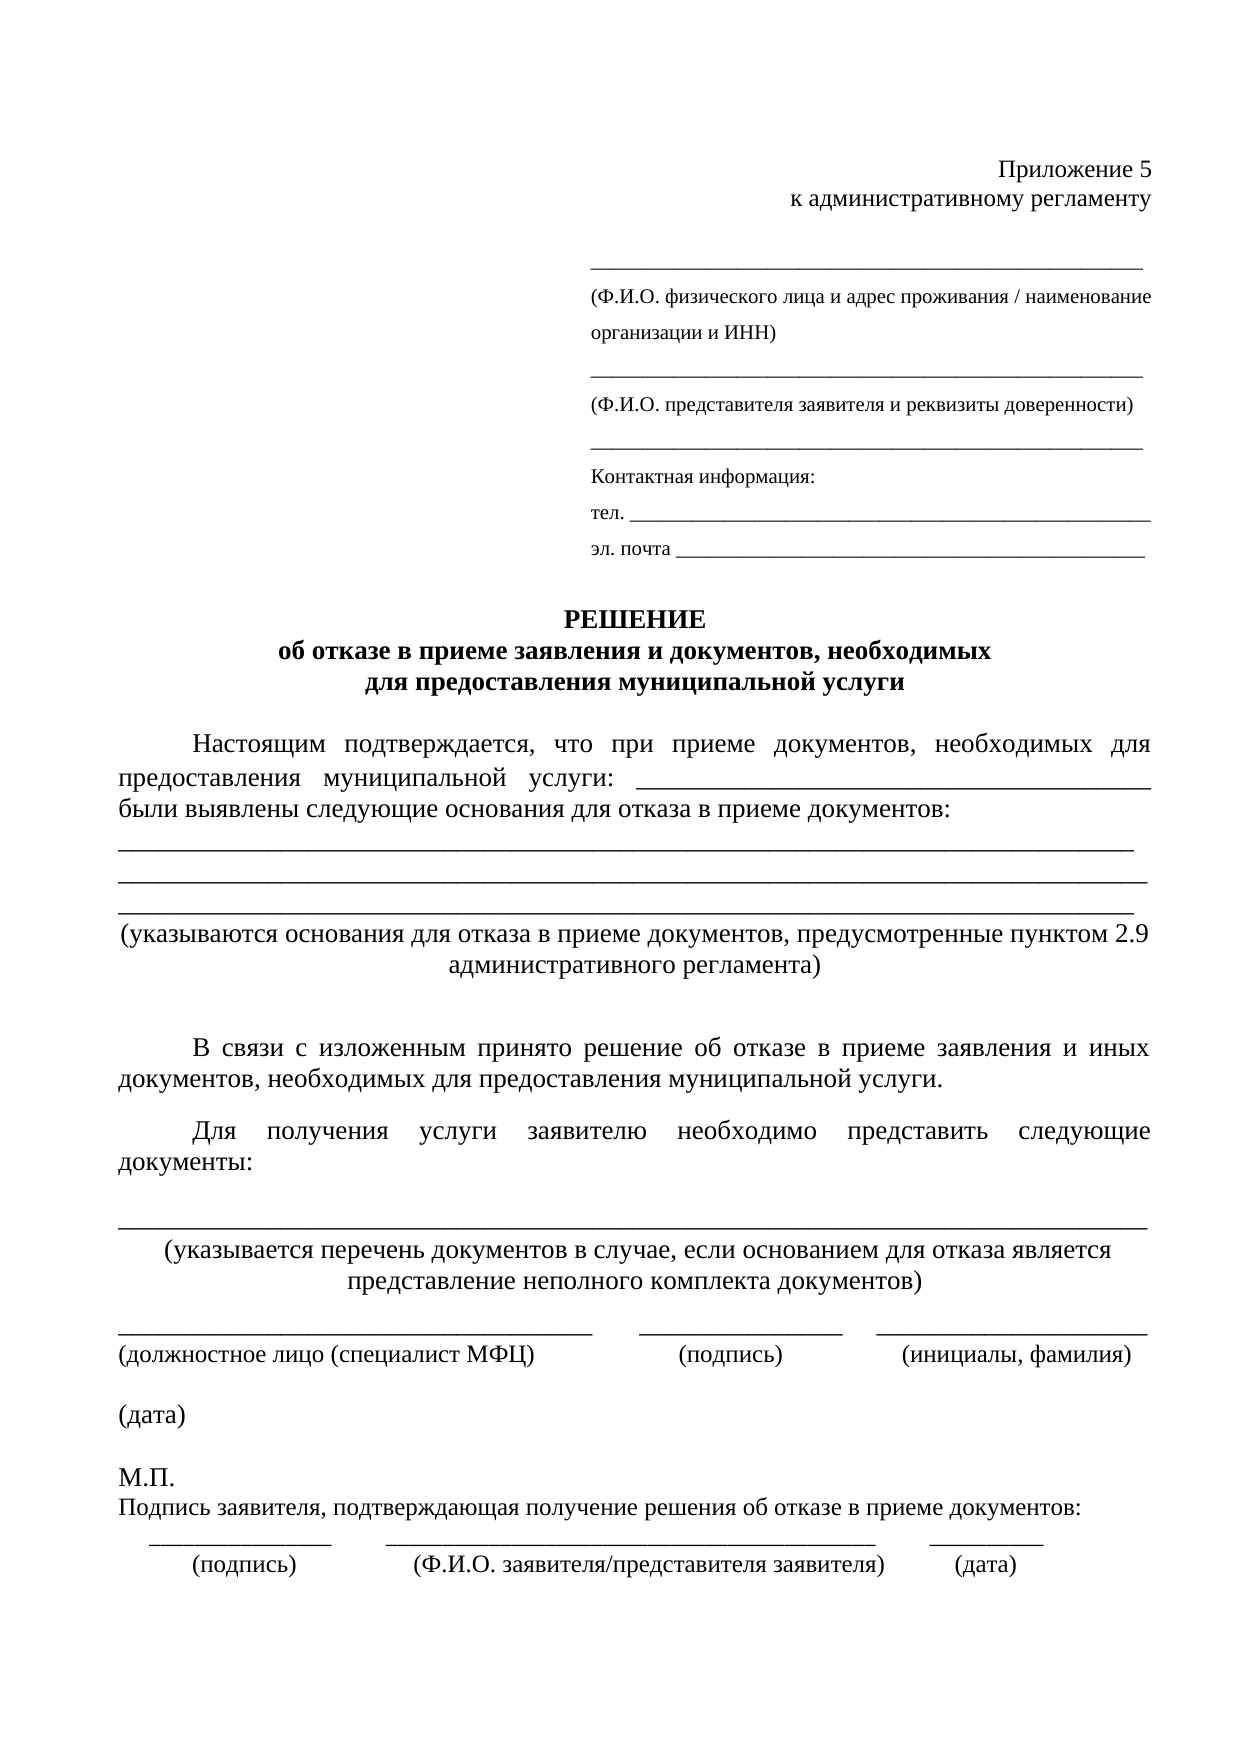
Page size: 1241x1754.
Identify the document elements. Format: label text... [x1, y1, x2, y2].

text ________________ ___________________________________________ __________ [118, 1521, 1152, 1549]
text В связи с изложенным принято решение об отказе в приеме заявления и иных документов, необходимых для предоставления муниципальной услуги. [118, 1031, 1152, 1093]
text (указывается перечень документов в случае, если основанием для отказа является [118, 1233, 1152, 1264]
text РЕШЕНИЕ [118, 603, 1152, 634]
text _______________________________________________________________________________________________________________________________________________________ [118, 854, 1152, 917]
text _____________________________________________________ [591, 247, 1152, 272]
text к административному регламенту [118, 183, 1152, 211]
text ___________________________________ _______________ ____________________ [118, 1307, 1152, 1339]
text Контактная информация: [591, 464, 1152, 488]
text представление неполного комплекта документов) [118, 1264, 1152, 1295]
text (Ф.И.О. представителя заявителя и реквизиты доверенности) [591, 392, 1152, 416]
text (должностное лицо (специалист МФЦ) (подпись) (инициалы, фамилия) [118, 1339, 1152, 1367]
text Подпись заявителя, подтверждающая получение решения об отказе в приеме документов: [118, 1492, 1152, 1521]
text Настоящим подтверждается, что при приеме документов, необходимых для предоставления муниципальной услуги: ______________________________________ были выявлены следующие основания для отказа в приеме документов: [118, 728, 1152, 823]
text (подпись) (Ф.И.О. заявителя/представителя заявителя) (дата) [118, 1549, 1152, 1577]
text тел. __________________________________________________ [591, 500, 1152, 524]
text (указываются основания для отказа в приеме документов, предусмотренные пунктом 2.9 административного регламента) [118, 917, 1152, 979]
text Для получения услуги заявителю необходимо представить следующие документы: [118, 1114, 1152, 1177]
text ____________________________________________________________________________ [118, 1202, 1152, 1233]
text _____________________________________________________ [591, 356, 1152, 380]
text _____________________________________________________ [591, 428, 1152, 452]
text эл. почта _____________________________________________ [591, 536, 1152, 560]
text Приложение 5 [118, 154, 1152, 183]
text М.П. [118, 1461, 1152, 1492]
text об отказе в приеме заявления и документов, необходимых для предоставления муниципальной услуги [118, 634, 1152, 696]
text (дата) [118, 1398, 1152, 1430]
text (Ф.И.О. физического лица и адрес проживания / наименование организации и ИНН) [591, 283, 1152, 344]
text ___________________________________________________________________________ [118, 823, 1152, 854]
